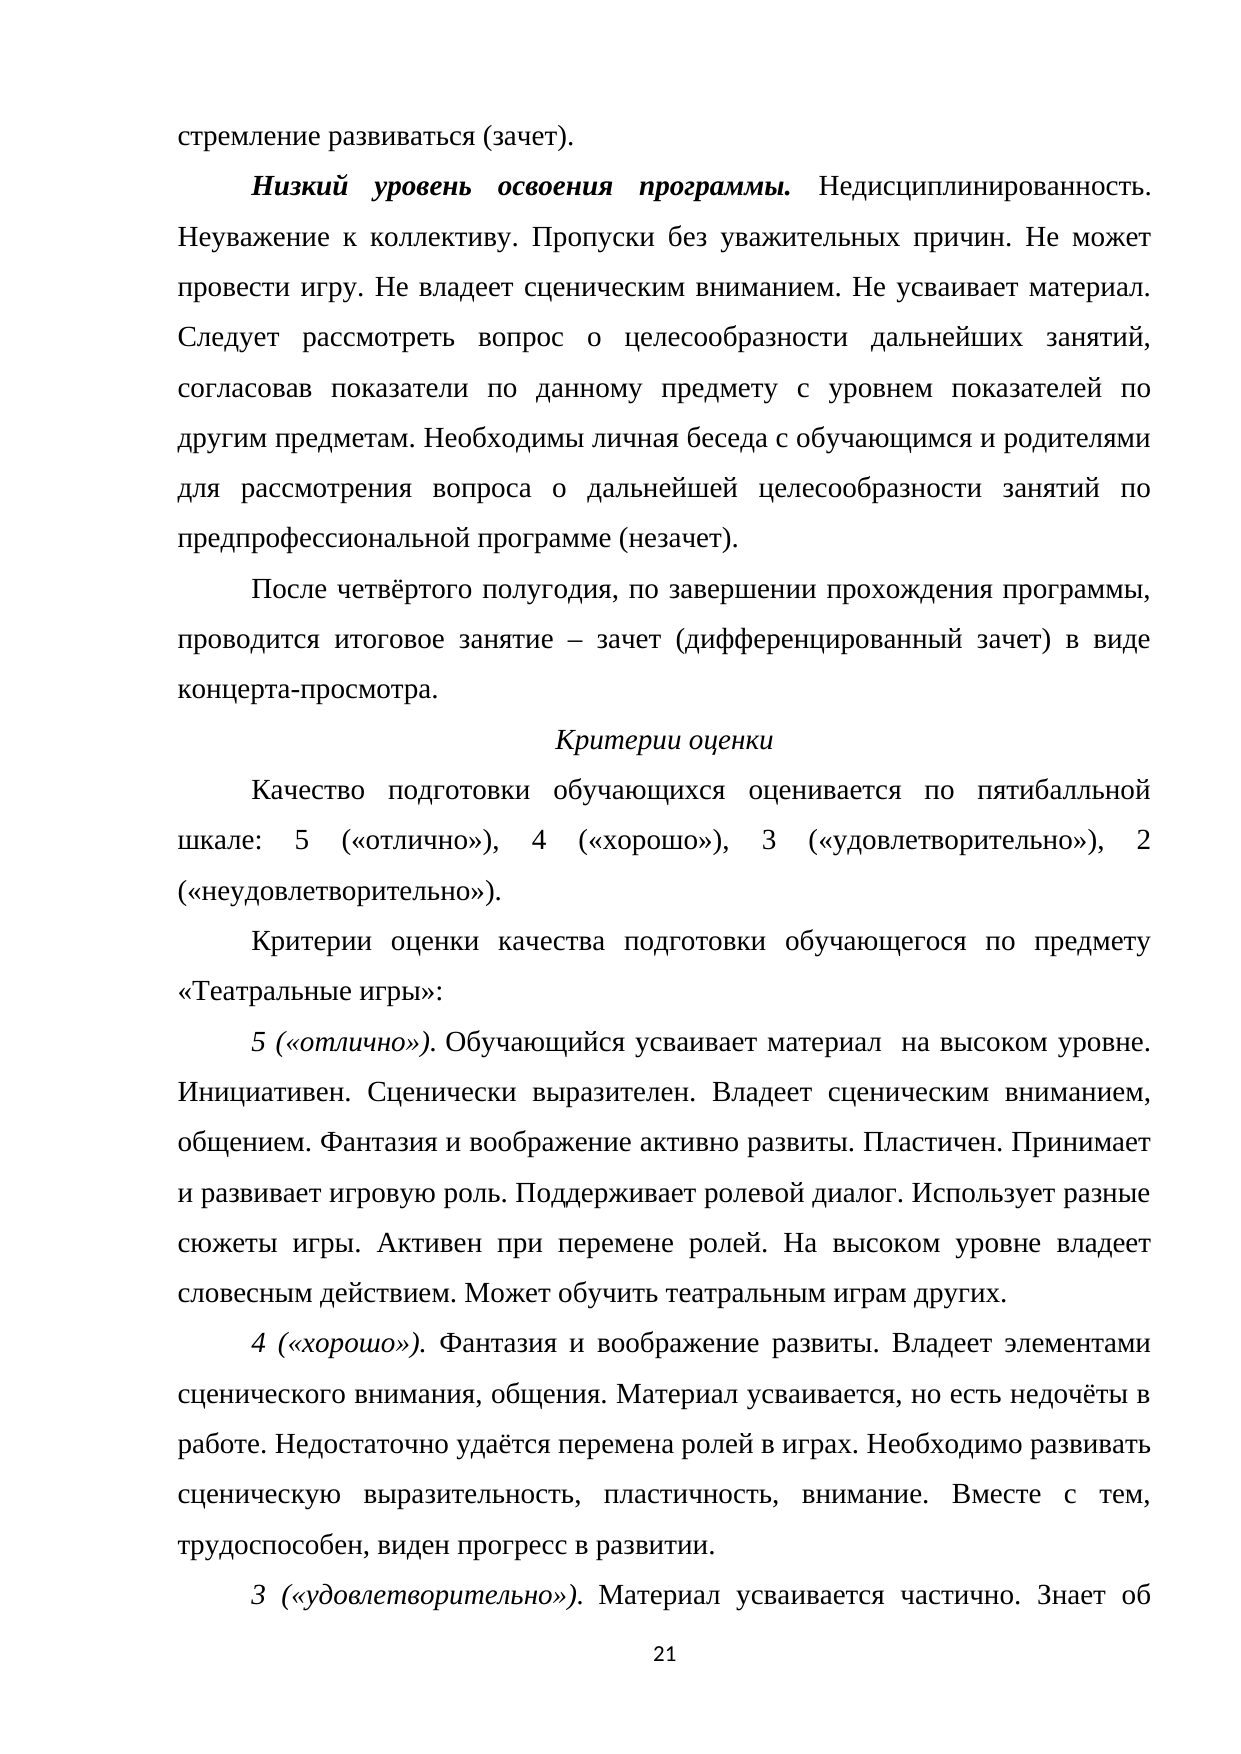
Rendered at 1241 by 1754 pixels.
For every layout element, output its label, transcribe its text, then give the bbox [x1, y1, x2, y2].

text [177, 1577, 1152, 1611]
text 5 («отлично»). Обучающийся усваивает материал на высоком уровне. Инициативен. Сценически выразителен. Владеет сценическим вниманием, общением. Фантазия и воображение активно развиты. Пластичен. Принимает и развивает игровую роль. Поддерживает ролевой диалог. Использует разные сюжеты игры. Активен при перемене ролей. На высоком уровне владеет словесным действием. Может обучить театральным играм других. [177, 1024, 1152, 1309]
text Качество подготовки обучающихся оценивается по пятибалльной шкале: 5 («отлично»), 4 («хорошо»), 3 («удовлетворительно»), 2 («неудовлетворительно»). [177, 772, 1152, 906]
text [177, 118, 1152, 152]
text 4 («хорошо»). Фантазия и воображение развиты. Владеет элементами сценического внимания, общения. Материал усваивается, но есть недочёты в работе. Недостаточно удаётся перемена ролей в играх. Необходимо развивать сценическую выразительность, пластичность, внимание. Вместе с тем, трудоспособен, виден прогресс в развитии. [177, 1326, 1152, 1560]
text Критерии оценки качества подготовки обучающегося по предмету «Театральные игры»: [177, 923, 1152, 1007]
text Критерии оценки [177, 722, 1152, 755]
text После четвёртого полугодия, по завершении прохождения программы, проводится итоговое занятие – зачет (дифференцированный зачет) в виде концерта-просмотра. [177, 571, 1152, 705]
text Низкий уровень освоения программы. Недисциплинированность. Неуважение к коллективу. Пропуски без уважительных причин. Не может провести игру. Не владеет сценическим вниманием. Не усваивает материал. Следует рассмотреть вопрос о целесообразности дальнейших занятий, согласовав показатели по данному предмету с уровнем показателей по другим предметам. Необходимы личная беседа с обучающимся и родителями для рассмотрения вопроса о дальнейшей целесообразности занятий по предпрофессиональной программе (незачет). [177, 168, 1152, 554]
